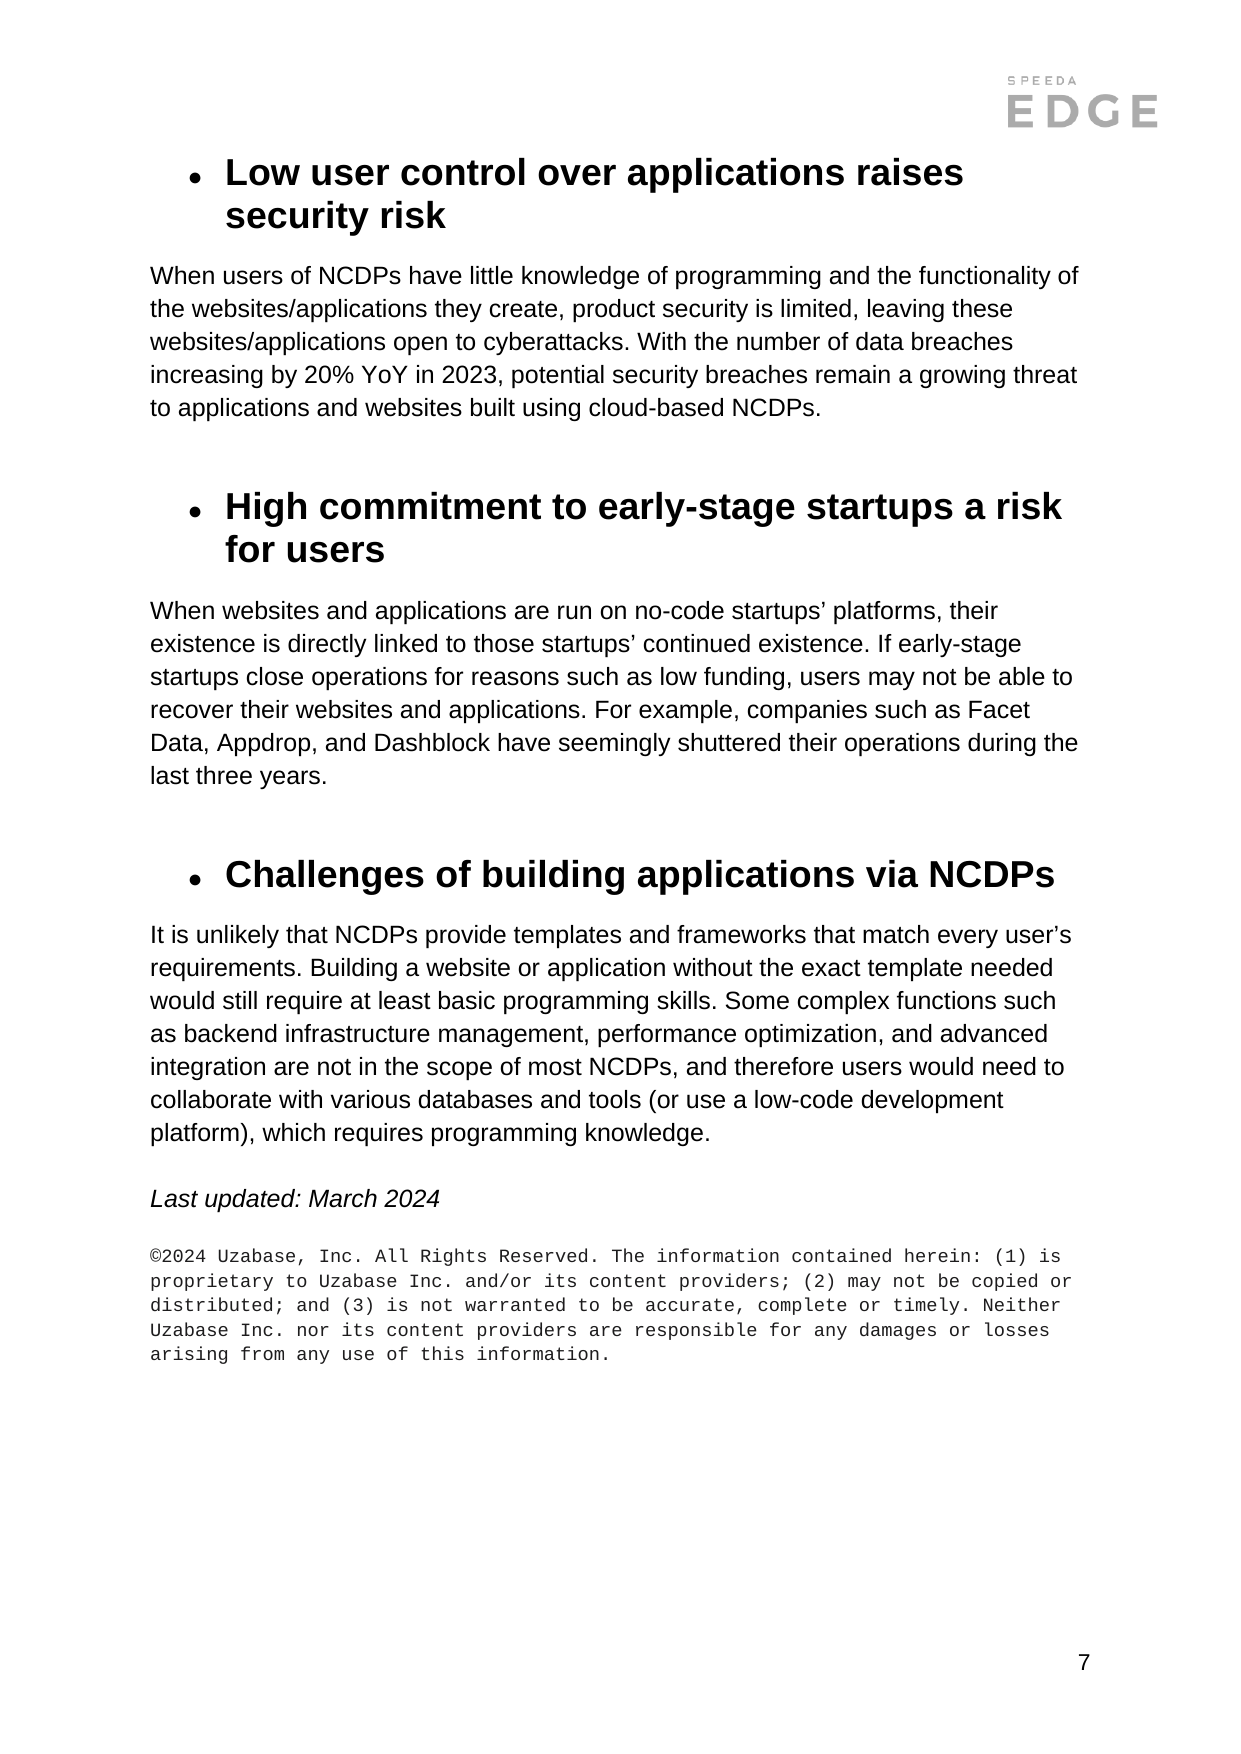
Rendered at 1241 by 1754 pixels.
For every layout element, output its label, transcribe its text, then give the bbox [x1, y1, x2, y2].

text When users of NCDPs have little knowledge of programming and the functionality of the websites/applications they create, product security is limited, leaving these websites/applications open to cyberattacks. With the number of data breaches increasing by 20% YoY in 2023, potential security breaches remain a growing threat to applications and websites built using cloud-based NCDPs. [150, 261, 1090, 422]
text Last updated: March 2024 [150, 1184, 1090, 1213]
picture [1006, 75, 1159, 129]
text It is unlikely that NCDPs provide templates and frameworks that match every user’s requirements. Building a website or application without the exact template needed would still require at least basic programming skills. Some complex functions such as backend infrastructure management, performance optimization, and advanced integration are not in the scope of most NCDPs, and therefore users would need to collaborate with various databases and tools (or use a low-code development platform), which requires programming knowledge. [150, 920, 1090, 1147]
text When websites and applications are run on no-code startups’ platforms, their existence is directly linked to those startups’ continued existence. If early-stage startups close operations for reasons such as low funding, users may not be able to recover their websites and applications. For example, companies such as Facet Data, Appdrop, and Dashblock have seemingly shuttered their operations during the last three years. [150, 596, 1090, 789]
text ©2024 Uzabase, Inc. All Rights Reserved. The information contained herein: (1) is proprietary to Uzabase Inc. and/or its content providers; (2) may not be copied or distributed; and (3) is not warranted to be accurate, complete or timely. Neither Uzabase Inc. nor its content providers are responsible for any damages or losses arising from any use of this information. [150, 1247, 1090, 1366]
list Low user control over applications raises security risk [187, 150, 1090, 236]
list High commitment to early-stage startups a risk for users [187, 484, 1090, 571]
list Challenges of building applications via NCDPs [187, 852, 1090, 895]
